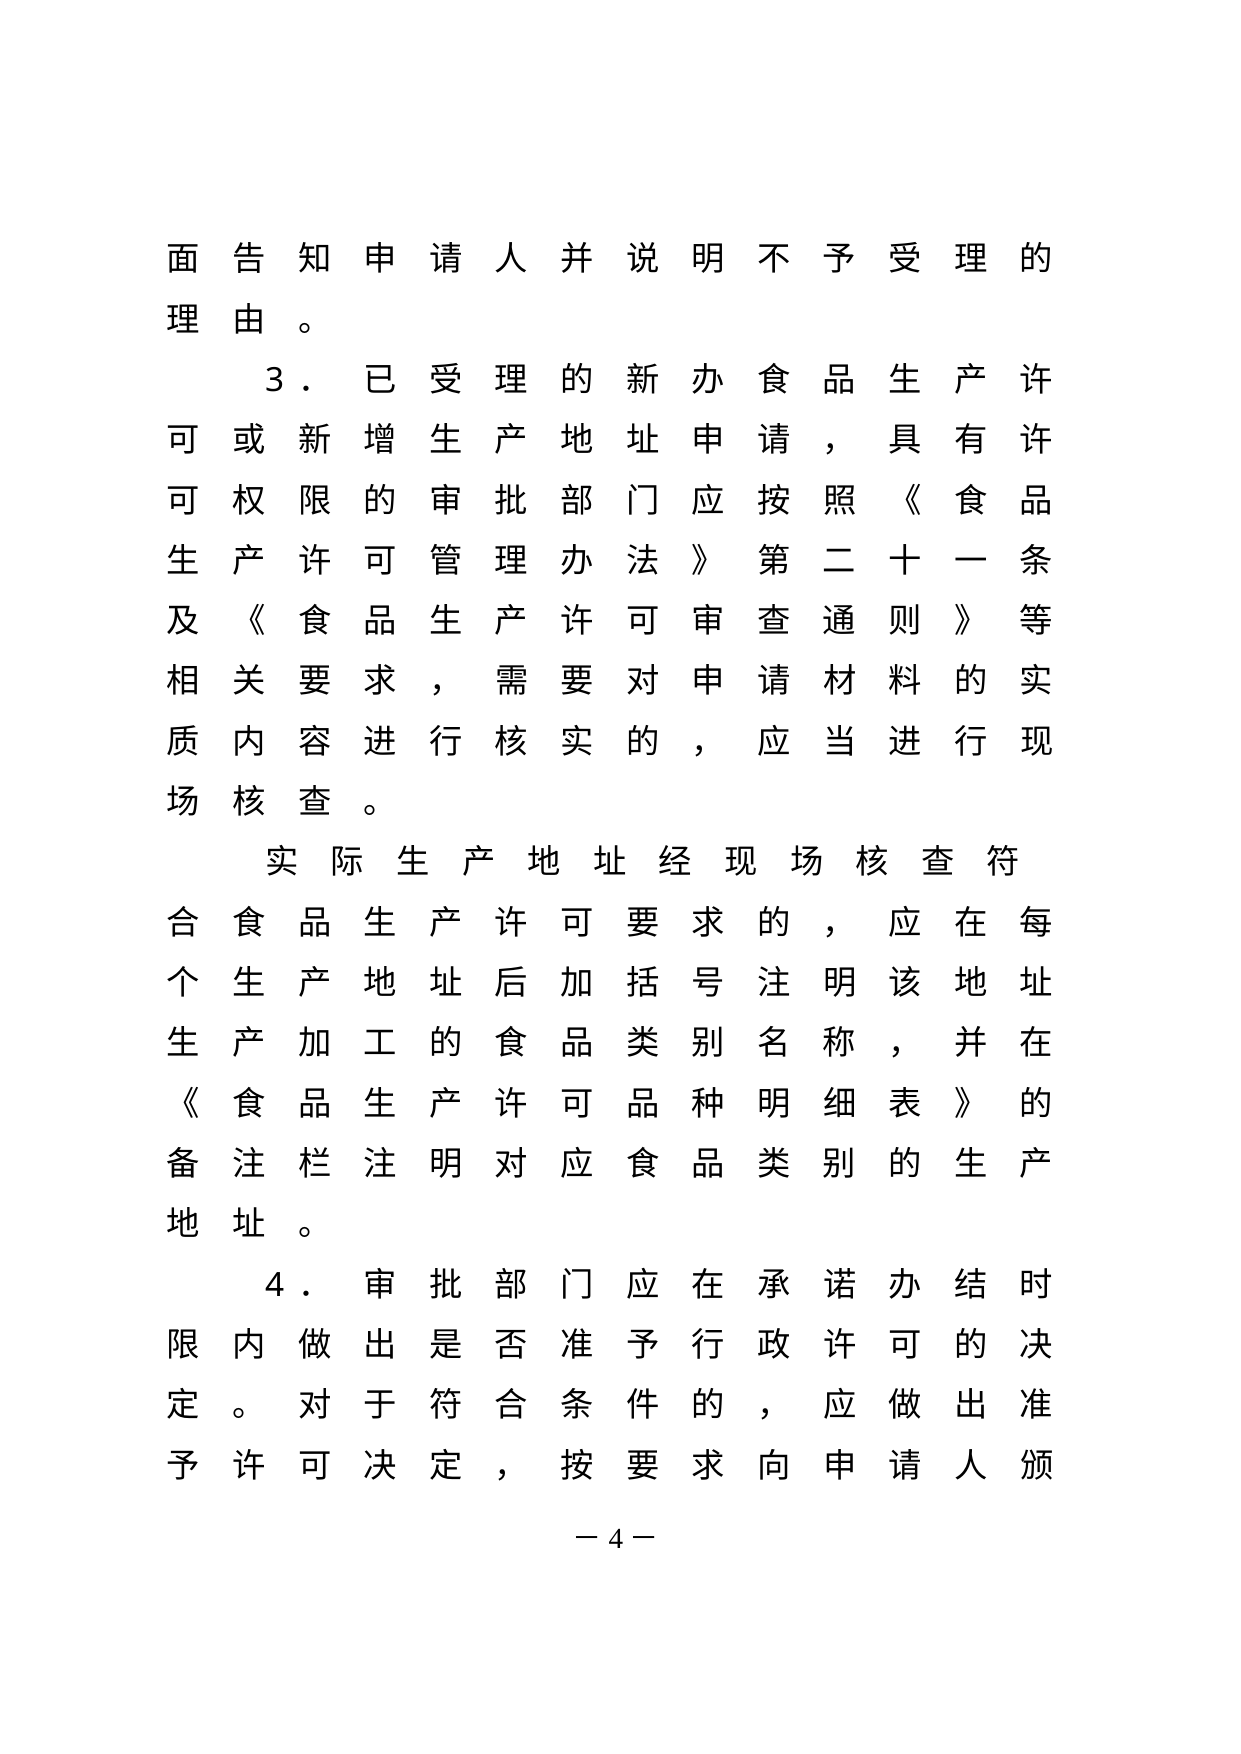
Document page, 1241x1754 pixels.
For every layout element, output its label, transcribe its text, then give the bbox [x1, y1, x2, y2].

text 3．已受理的新办食品生产许可或新增生产地址申请，具有许可权限的审批部门应按照《食品生产许可管理办法》第二十一条及《食品生产许可审查通则》等相关要求，需要对申请材料的实质内容进行核实的，应当进行现场核查。 [167, 347, 1085, 829]
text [167, 1251, 1085, 1493]
text 实际生产地址经现场核查符合食品生产许可要求的，应在每个生产地址后加括号注明该地址生产加工的食品类别名称，并在《食品生产许可品种明细表》的备注栏注明对应食品类别的生产地址。 [167, 829, 1085, 1251]
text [167, 226, 1085, 347]
